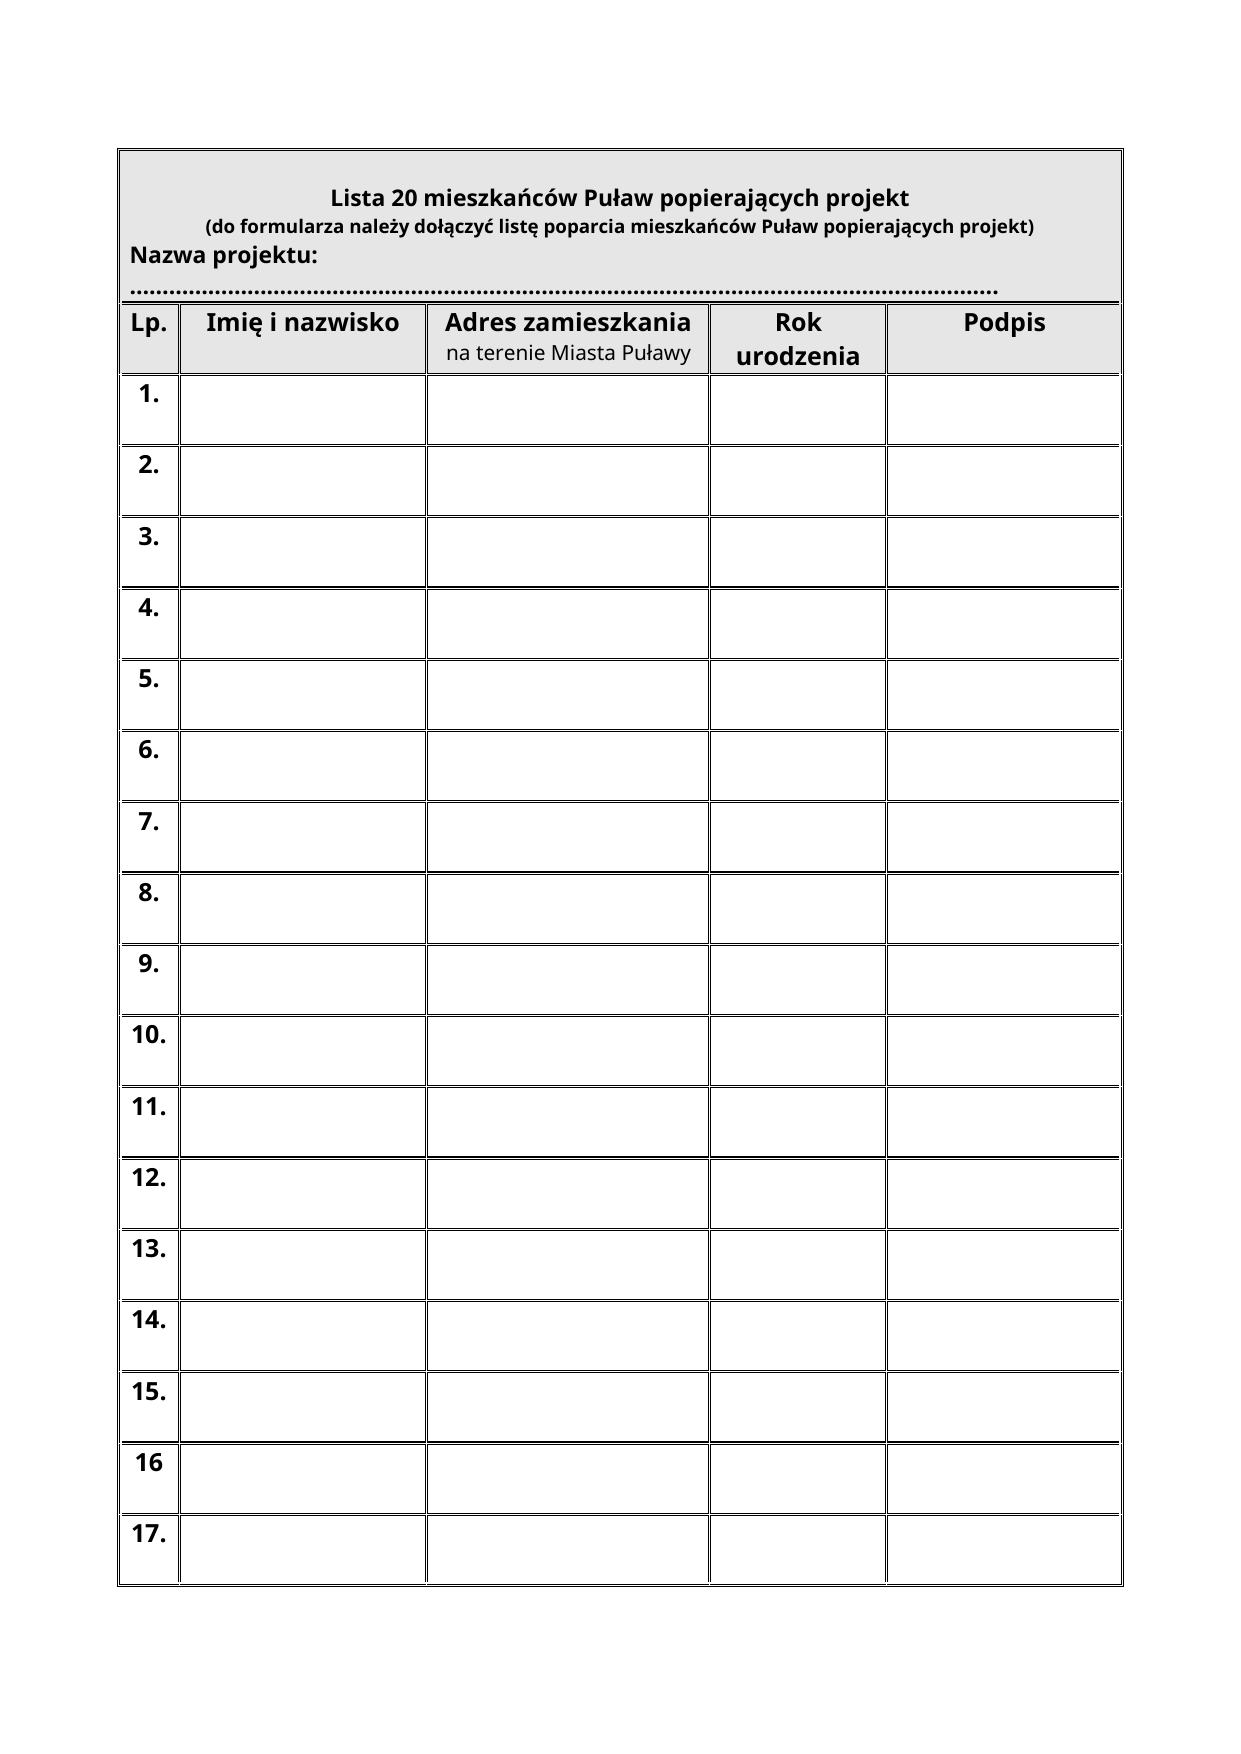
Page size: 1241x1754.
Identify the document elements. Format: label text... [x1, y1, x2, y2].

table_cell 4. [120, 586, 178, 658]
table_cell [711, 1302, 885, 1370]
table_cell [711, 447, 885, 515]
table_cell 9. [120, 943, 178, 1014]
table_cell [888, 586, 1121, 658]
table_cell Imię i nazwisko [181, 305, 425, 373]
table_cell [181, 447, 425, 515]
table_cell [428, 447, 708, 515]
table_cell [711, 946, 885, 1014]
table_cell [711, 1445, 885, 1513]
table_cell [181, 376, 425, 444]
table_cell [888, 943, 1121, 1014]
table_cell [887, 515, 1122, 586]
table_cell [711, 661, 885, 729]
table_cell [888, 1228, 1121, 1299]
table_cell [888, 1441, 1121, 1513]
table_cell [181, 1088, 425, 1156]
table_cell [887, 444, 1122, 515]
table_cell [181, 1160, 425, 1228]
table_cell [888, 658, 1121, 729]
table_cell 1. [120, 373, 178, 444]
table_cell 5. [120, 658, 178, 729]
table_cell [428, 661, 708, 729]
table_cell [428, 518, 708, 586]
table_cell 8. [120, 871, 178, 943]
table_cell [887, 1370, 1122, 1441]
table_cell [427, 1513, 710, 1584]
table_cell 7. [118, 800, 179, 871]
table_cell [179, 1513, 427, 1584]
table_cell [428, 376, 708, 444]
table_cell [428, 590, 708, 658]
table_cell [711, 803, 885, 871]
table_cell [428, 732, 708, 800]
table_cell 15. [118, 1370, 179, 1441]
table_cell [181, 803, 425, 871]
table_cell [428, 1302, 708, 1370]
table_cell [181, 875, 425, 943]
table_cell [428, 1088, 708, 1156]
table_cell [887, 729, 1122, 800]
table_cell 16 [120, 1441, 178, 1513]
table_cell [711, 376, 885, 444]
table_cell [887, 1513, 1121, 1584]
table_cell [887, 1085, 1122, 1156]
table_cell [428, 1231, 708, 1299]
table_cell 11. [118, 1085, 179, 1156]
table_cell [181, 1231, 425, 1299]
table_cell Adres zamieszkania na terenie Miasta Puławy [428, 305, 708, 373]
table_cell Rok urodzenia [711, 305, 885, 373]
table_cell [428, 946, 708, 1014]
table_cell [428, 803, 708, 871]
table_cell [711, 590, 885, 658]
table_header Lista 20 mieszkańców Puław popierających projekt (do formularza należy dołączyć listę poparcia mieszkańców Puław popierających projekt) Nazwa projektu:……………………………………………………………………………………………………………………. [120, 151, 1121, 301]
table_cell [888, 871, 1121, 943]
table_cell [711, 518, 885, 586]
table_cell 6. [118, 729, 179, 800]
table_cell [181, 1373, 425, 1441]
table_cell Lp. [120, 301, 178, 373]
table_cell [181, 590, 425, 658]
table_cell [711, 1088, 885, 1156]
table_cell [711, 875, 885, 943]
table_cell [887, 800, 1122, 871]
table_cell [887, 1299, 1122, 1370]
table_cell [428, 875, 708, 943]
table_cell [711, 732, 885, 800]
table_cell 14. [118, 1299, 179, 1370]
table_cell [428, 1160, 708, 1228]
table_cell [181, 518, 425, 586]
table_cell [711, 1231, 885, 1299]
table_cell [181, 732, 425, 800]
table_cell [888, 373, 1121, 444]
table_cell 3. [118, 515, 179, 586]
table_cell 10. [118, 1014, 179, 1085]
table_cell [710, 1513, 887, 1584]
table_cell [181, 1302, 425, 1370]
table_cell [711, 1017, 885, 1085]
table_cell [181, 946, 425, 1014]
table_cell 13. [120, 1228, 178, 1299]
table_cell 17. [120, 1513, 179, 1584]
table_cell [181, 1017, 425, 1085]
table_cell [711, 1373, 885, 1441]
table_cell 2. [118, 444, 179, 515]
table_cell [428, 1017, 708, 1085]
table_cell [181, 1445, 425, 1513]
table_cell [711, 1160, 885, 1228]
table_cell [181, 661, 425, 729]
table_cell [887, 1014, 1122, 1085]
table_cell [888, 1156, 1121, 1228]
table_cell 12. [120, 1156, 178, 1228]
table_cell Podpis [888, 301, 1121, 373]
table_cell [428, 1445, 708, 1513]
table_cell [428, 1373, 708, 1441]
